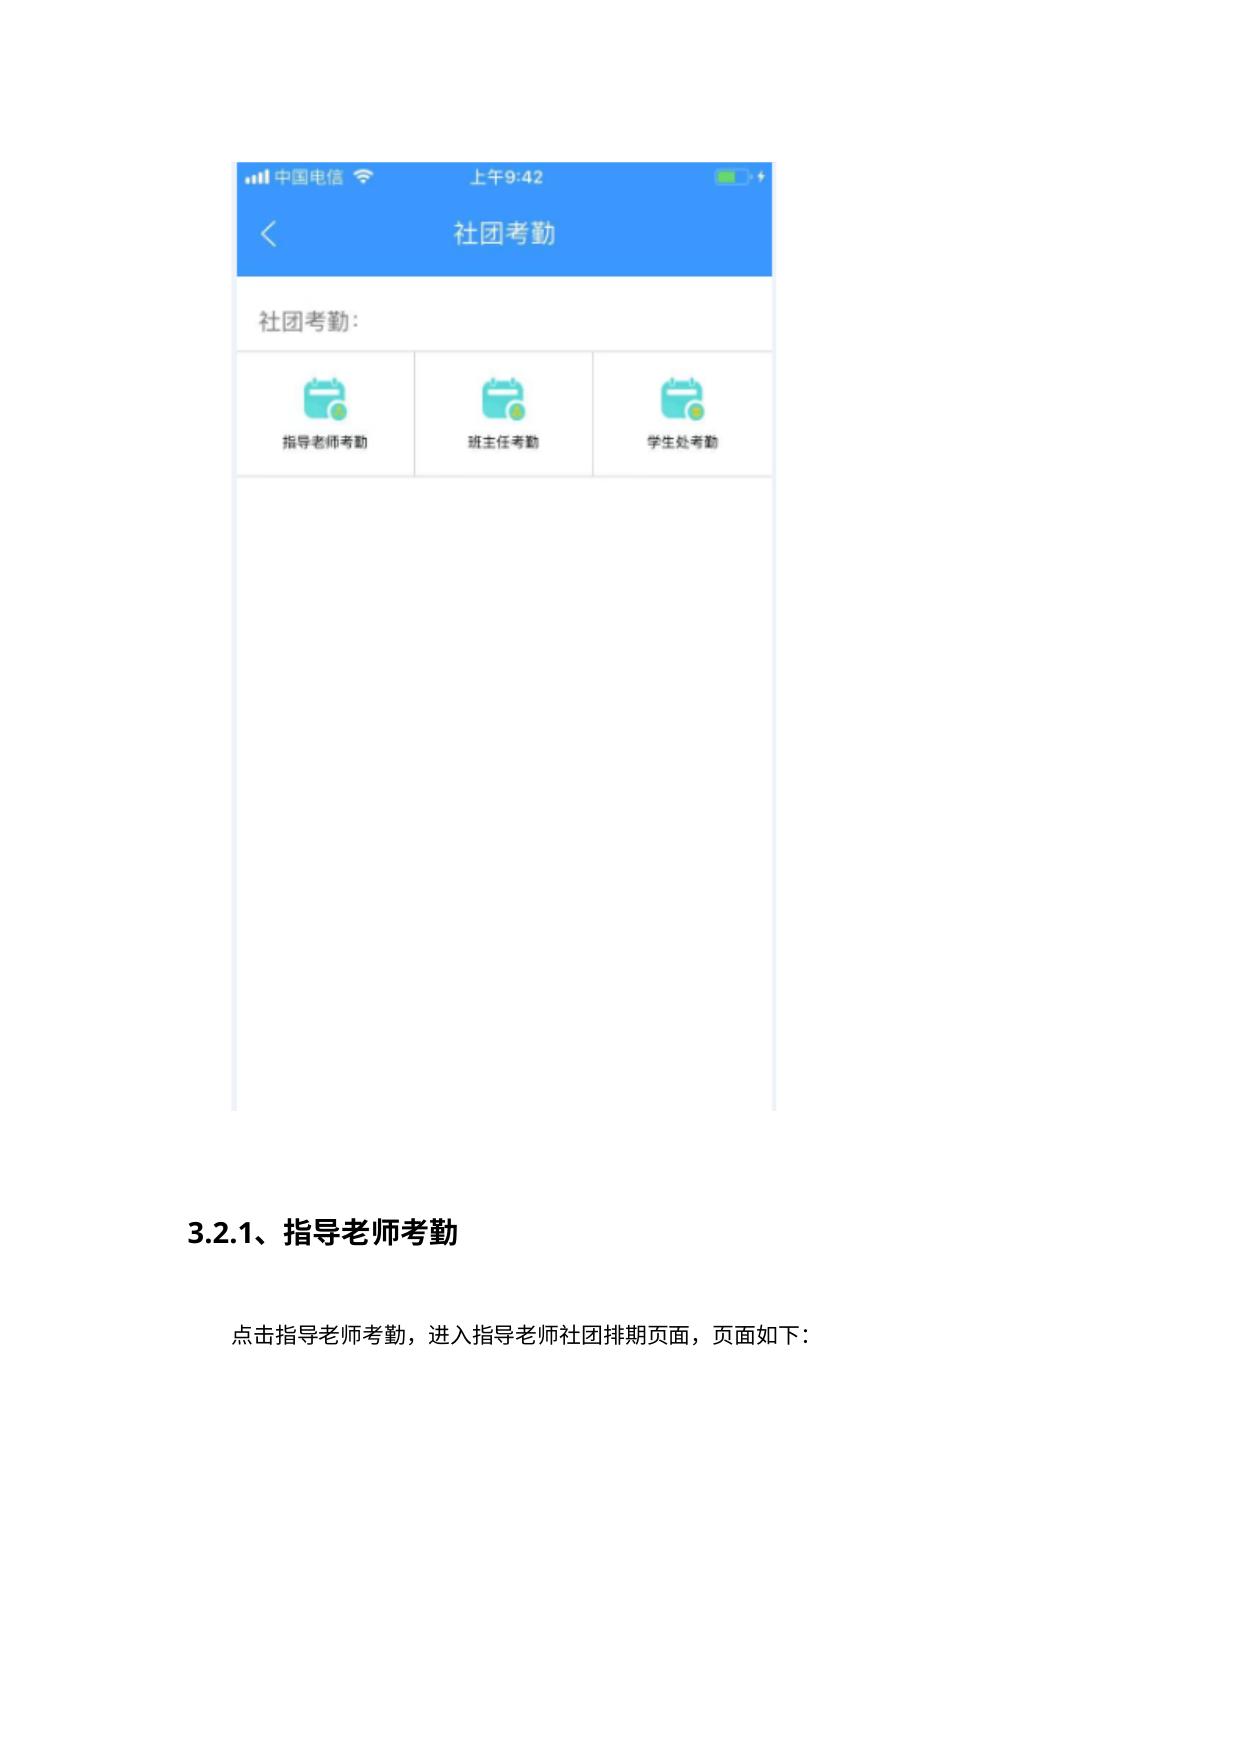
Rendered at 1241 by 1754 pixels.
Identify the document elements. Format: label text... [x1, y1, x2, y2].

subtitle 3.2.1、指导老师考勤 [187, 1199, 1053, 1264]
text 点击指导老师考勤，进入指导老师社团排期页面，页面如下： [187, 1317, 1053, 1350]
picture [231, 162, 777, 1111]
